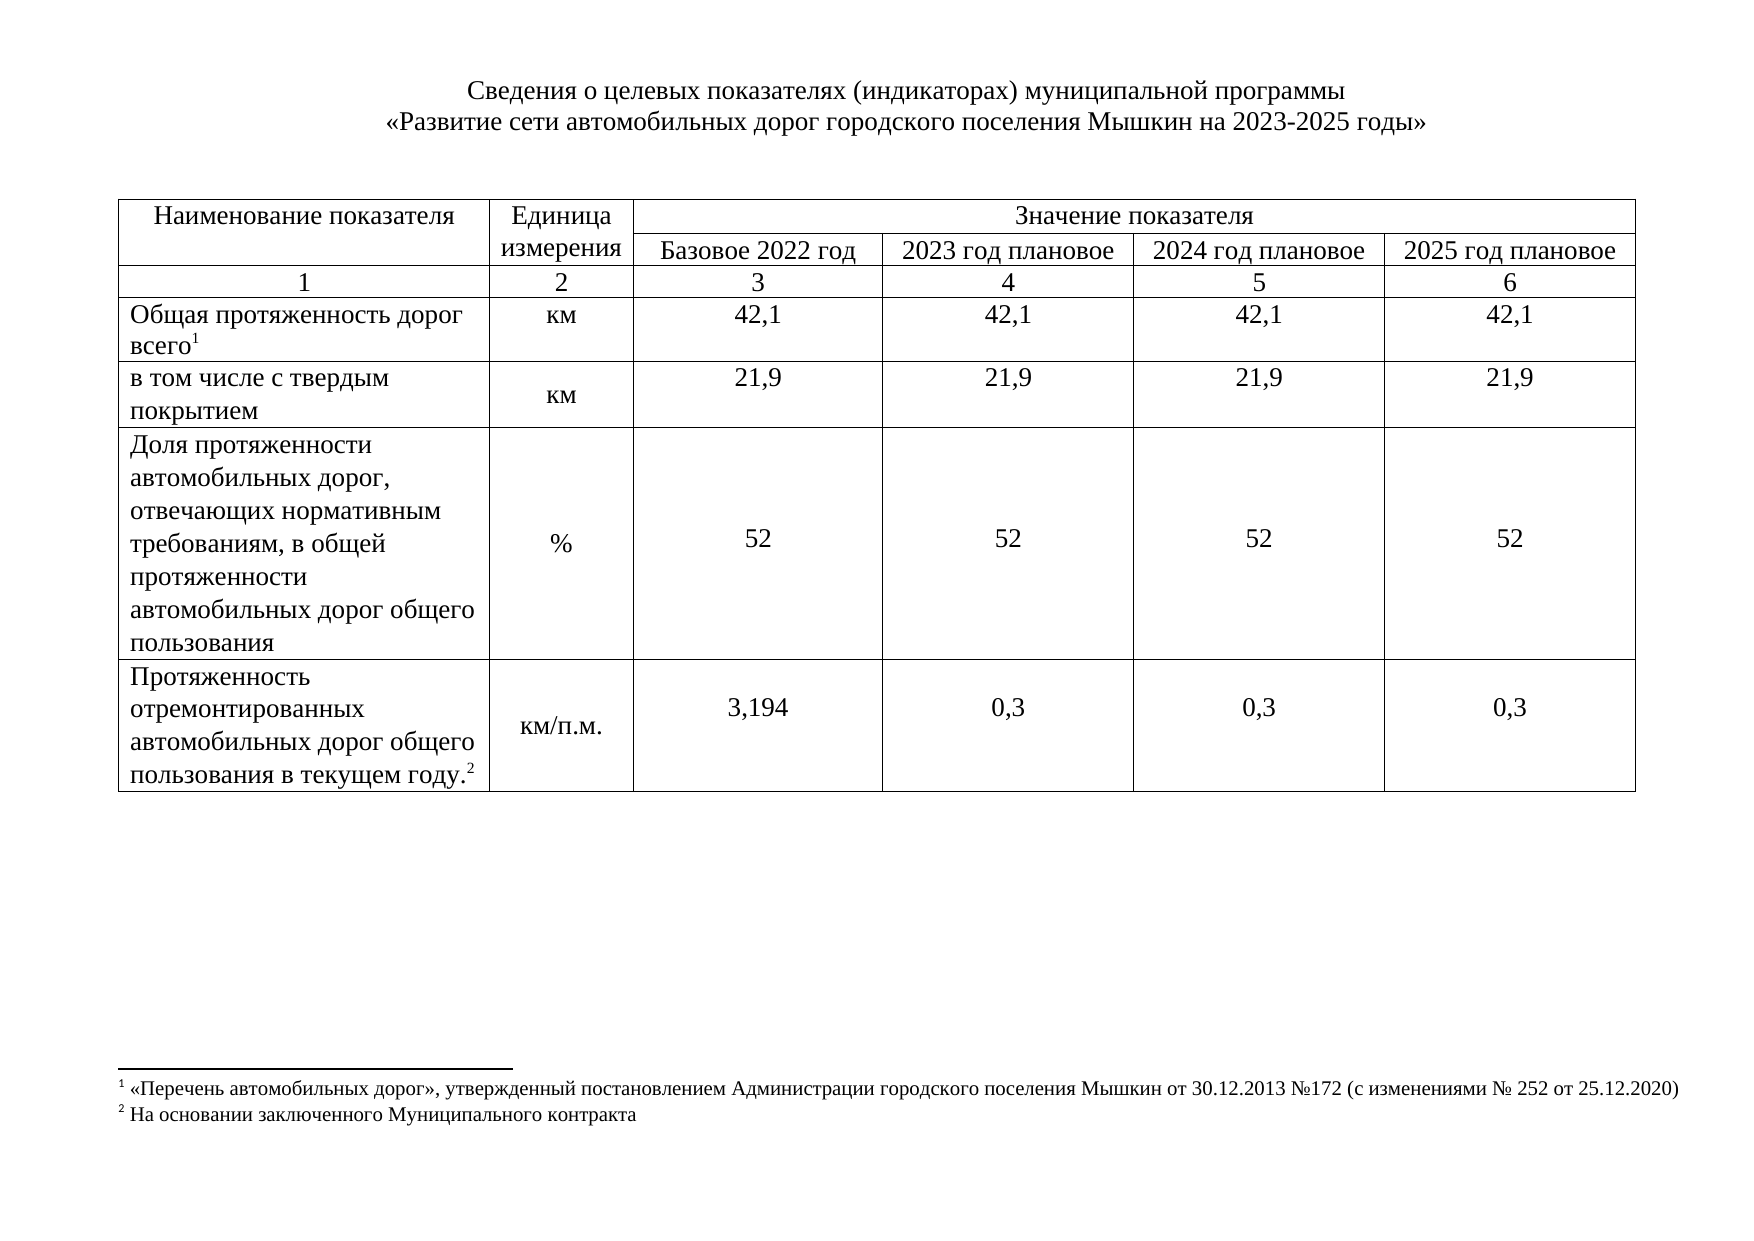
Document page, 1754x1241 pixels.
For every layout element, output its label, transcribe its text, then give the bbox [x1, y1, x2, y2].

table_cell 21,9 [634, 362, 882, 427]
table_cell 1 [119, 266, 489, 297]
table_cell % [490, 428, 633, 659]
table_cell 2025 год плановое [1385, 234, 1635, 265]
table_cell Доля протяженности автомобильных дорог, отвечающих нормативным требованиям, в общей протяженности автомобильных дорог общего пользования [119, 428, 489, 659]
text Сведения о целевых показателях (индикаторах) муниципальной программы [118, 74, 1695, 105]
table_cell 42,1 [1385, 298, 1635, 361]
text «Развитие сети автомобильных дорог городского поселения Мышкин на 2023-2025 годы» [118, 105, 1695, 136]
table_header Наименование показателя [119, 200, 489, 265]
table_cell 42,1 [883, 298, 1133, 361]
table_cell 5 [1134, 266, 1384, 297]
table_cell 42,1 [634, 298, 882, 361]
table_cell 21,9 [1134, 362, 1384, 427]
table_cell Протяженность отремонтированных автомобильных дорог общего пользования в текущем году. [119, 660, 489, 791]
table_cell 52 [1134, 428, 1384, 659]
table_cell 52 [634, 428, 882, 659]
table_cell 0,3 [1385, 660, 1635, 791]
table_cell 2023 год плановое [883, 234, 1133, 265]
table_cell Базовое 2022 год [634, 234, 882, 265]
table_cell км [490, 362, 633, 427]
table_cell 0,3 [883, 660, 1133, 791]
table_cell 42,1 [1134, 298, 1384, 361]
table_cell 21,9 [883, 362, 1133, 427]
table_cell км [490, 298, 633, 361]
table_cell 3,194 [634, 660, 882, 791]
table_cell 2 [490, 266, 633, 297]
table_cell 52 [883, 428, 1133, 659]
table_cell 21,9 [1385, 362, 1635, 427]
table_cell в том числе с твердым покрытием [119, 362, 489, 427]
table_cell 4 [883, 266, 1133, 297]
table_cell 3 [634, 266, 882, 297]
table_header Единица измерения [490, 200, 633, 265]
table_header Значение показателя [634, 200, 1635, 233]
table_cell Общая протяженность дорог всего [119, 298, 489, 361]
table_cell 0,3 [1134, 660, 1384, 791]
table_cell 6 [1385, 266, 1635, 297]
table_cell км/п.м. [490, 660, 633, 791]
table_cell 52 [1385, 428, 1635, 659]
table_cell 2024 год плановое [1134, 234, 1384, 265]
